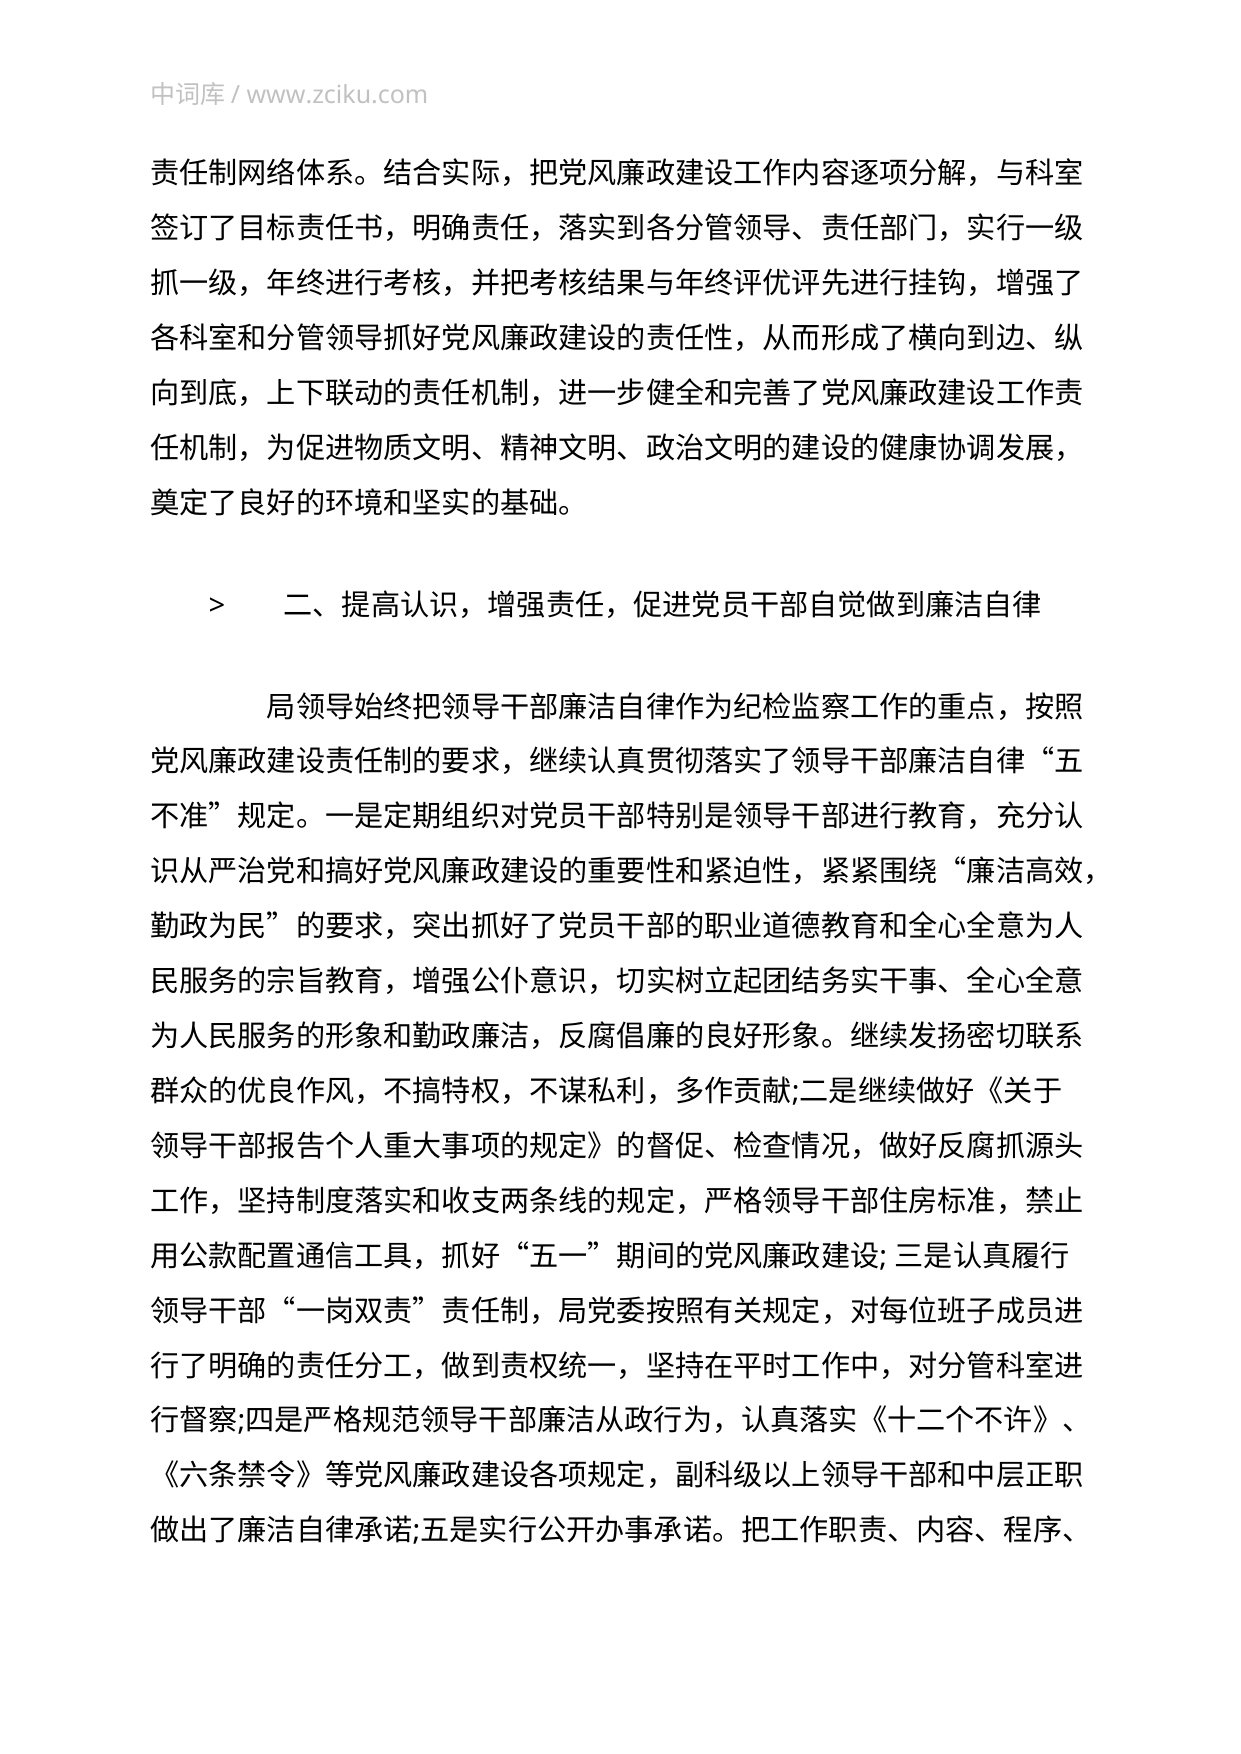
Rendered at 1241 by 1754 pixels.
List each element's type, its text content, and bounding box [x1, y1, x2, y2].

text > 二、提高认识，增强责任，促进党员干部自觉做到廉洁自律 [150, 581, 1090, 623]
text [150, 683, 1090, 1549]
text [150, 150, 1090, 522]
